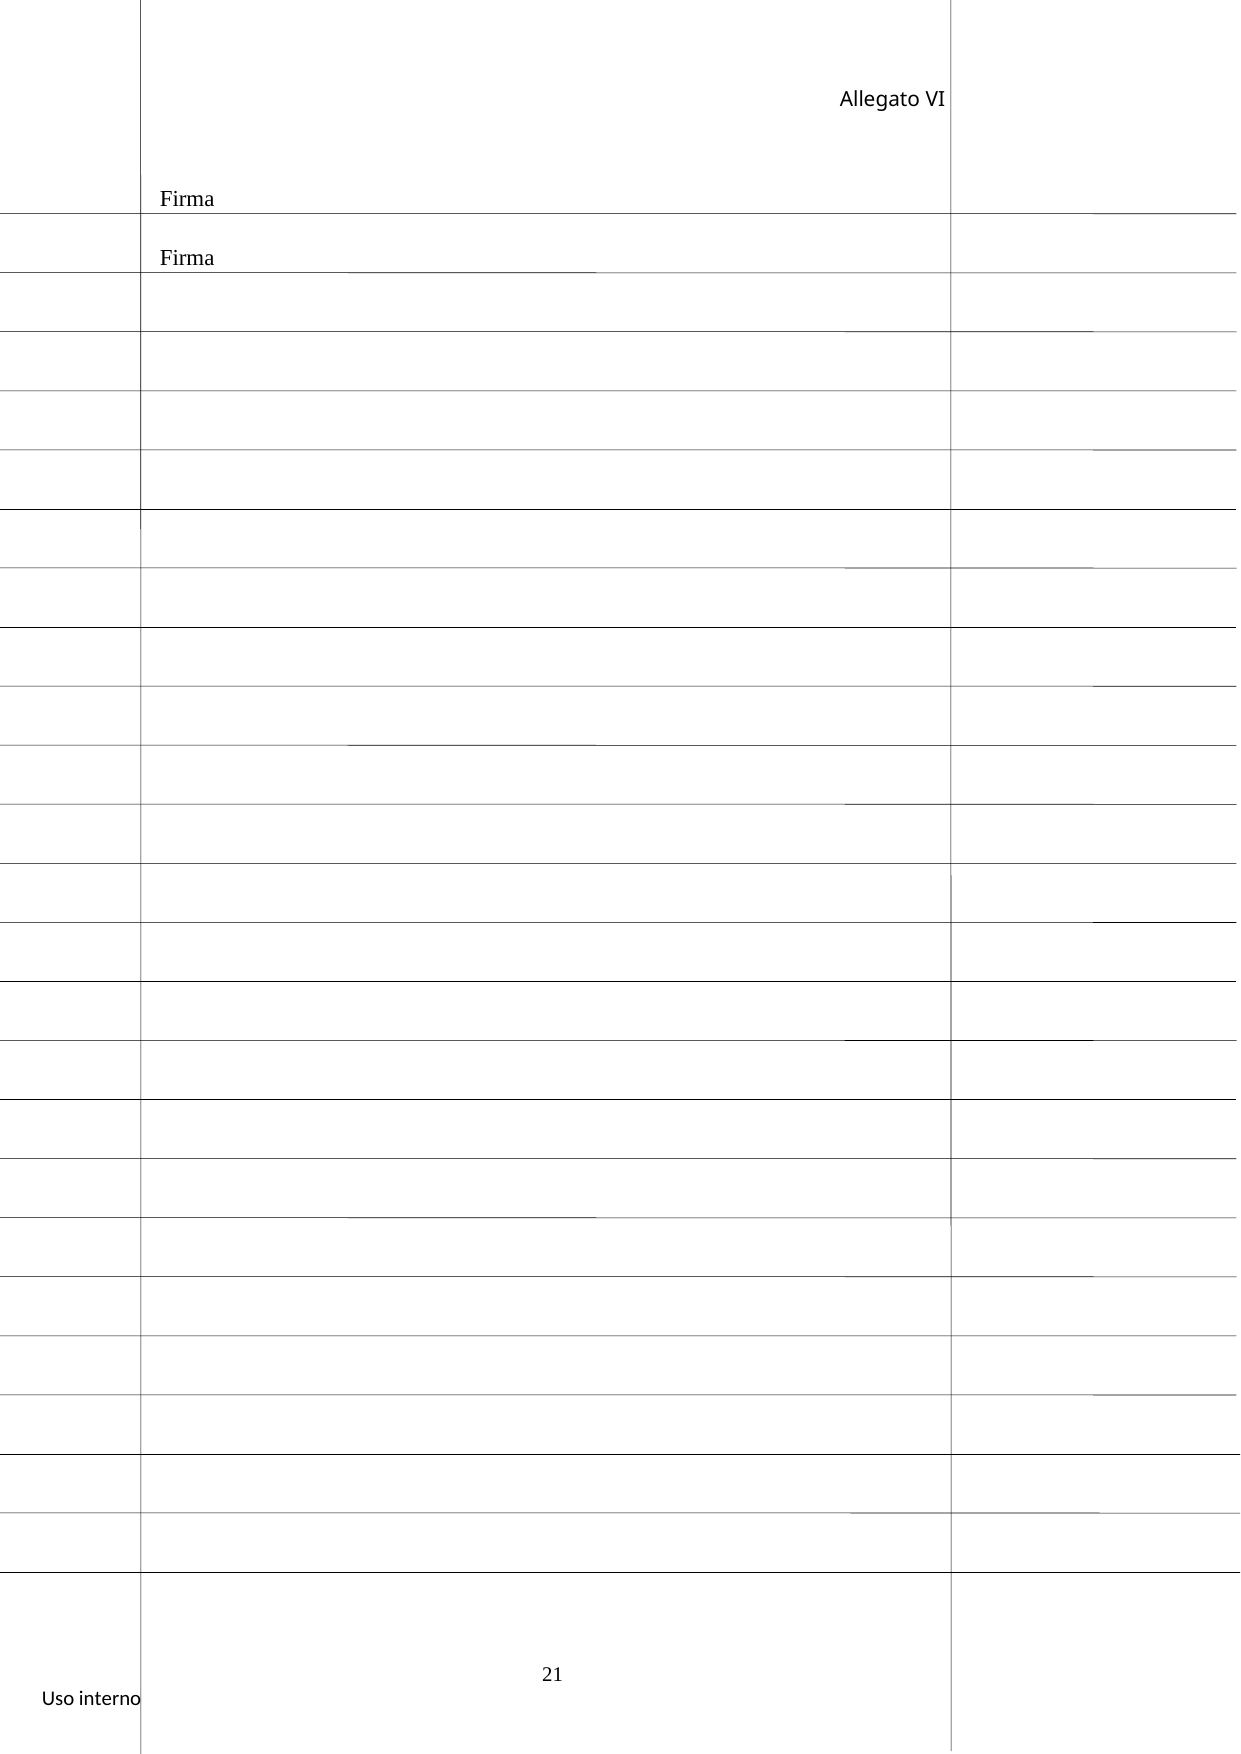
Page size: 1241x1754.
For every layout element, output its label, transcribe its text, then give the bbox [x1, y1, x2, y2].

text Firma [159, 159, 945, 218]
text Firma [159, 218, 945, 278]
